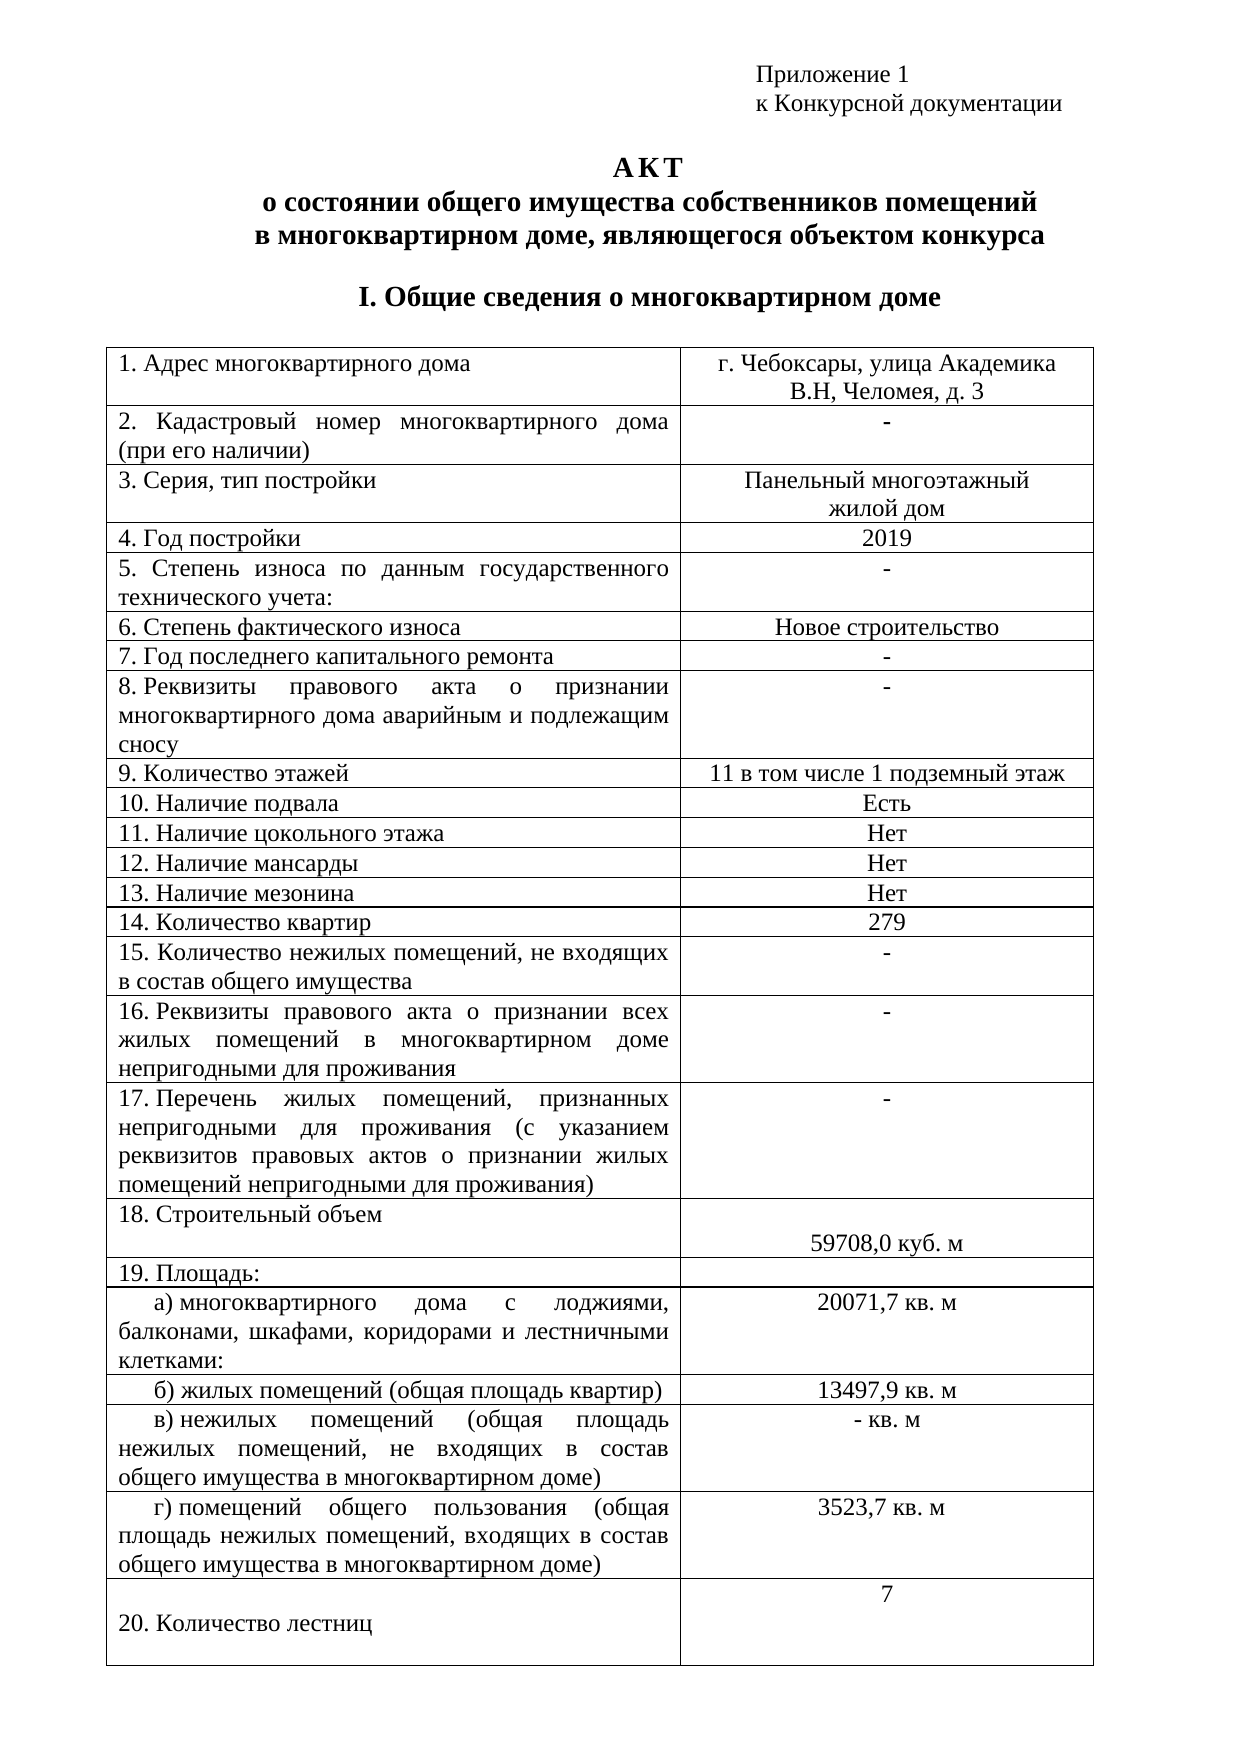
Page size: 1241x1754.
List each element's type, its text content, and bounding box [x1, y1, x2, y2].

table_cell 15. Количество нежилых помещений, не входящих в состав общего имущества [107, 937, 680, 995]
table_cell Панельный многоэтажный жилой дом [681, 465, 1093, 522]
table_cell - [681, 996, 1093, 1082]
table_cell 5. Степень износа по данным государственного технического учета: [107, 553, 680, 611]
table_cell - кв. м [681, 1405, 1093, 1491]
table_cell Нет [681, 848, 1093, 877]
table_cell 7. Год последнего капитального ремонта [107, 641, 680, 670]
table_cell - [681, 671, 1093, 757]
table_cell 6. Степень фактического износа [107, 612, 680, 640]
table_cell 59708,0 куб. м [681, 1199, 1093, 1257]
table_cell а) многоквартирного дома с лоджиями, балконами, шкафами, коридорами и лестничными клетками: [107, 1288, 680, 1374]
text к Конкурсной документации [756, 88, 1181, 117]
table_cell г) помещений общего пользования (общая площадь нежилых помещений, входящих в состав общего имущества в многоквартирном доме) [107, 1492, 680, 1578]
table_cell 19. Площадь: [107, 1258, 680, 1286]
table_cell 13. Наличие мезонина [107, 878, 680, 906]
table_cell 14. Количество квартир [107, 908, 680, 936]
table_cell 16. Реквизиты правового акта о признании всех жилых помещений в многоквартирном доме непригодными для проживания [107, 996, 680, 1082]
table_cell 13497,9 кв. м [681, 1375, 1093, 1403]
text I. Общие сведения о многоквартирном доме [118, 279, 1181, 313]
table_cell в) нежилых помещений (общая площадь нежилых помещений, не входящих в состав общего имущества в многоквартирном доме) [107, 1405, 680, 1491]
table_cell 3523,7 кв. м [681, 1492, 1093, 1578]
table_header 1. Адрес многоквартирного дома [107, 348, 680, 405]
table_cell - [681, 406, 1093, 464]
table_cell 279 [681, 908, 1093, 936]
table_cell - [681, 1083, 1093, 1198]
table_cell 3. Серия, тип постройки [107, 465, 680, 522]
table_cell 2019 [681, 523, 1093, 552]
table_cell 11. Наличие цокольного этажа [107, 818, 680, 847]
table_cell 18. Строительный объем [107, 1199, 680, 1257]
table_cell Есть [681, 788, 1093, 817]
table_cell - [681, 937, 1093, 995]
table_cell 11 в том числе 1 подземный этаж [681, 759, 1093, 787]
text Приложение 1 [756, 59, 1181, 88]
table_cell 17. Перечень жилых помещений, признанных непригодными для проживания (с указанием реквизитов правовых актов о признании жилых помещений непригодными для проживания) [107, 1083, 680, 1198]
text АКТ о состоянии общего имущества собственников помещений в многоквартирном доме, являющегося объектом конкурса [118, 150, 1181, 251]
table_cell 7 [681, 1579, 1093, 1665]
table_cell Нет [681, 878, 1093, 906]
table_header г. Чебоксары, улица Академика В.Н, Челомея, д. 3 [681, 348, 1093, 405]
table_cell 4. Год постройки [107, 523, 680, 552]
table_cell Новое строительство [681, 612, 1093, 640]
table_cell 12. Наличие мансарды [107, 848, 680, 877]
table_cell - [681, 641, 1093, 670]
table_cell - [681, 553, 1093, 611]
table_cell 20071,7 кв. м [681, 1288, 1093, 1374]
table_cell 9. Количество этажей [107, 759, 680, 787]
table_cell 8. Реквизиты правового акта о признании многоквартирного дома аварийным и подлежащим сносу [107, 671, 680, 757]
table_cell 20. Количество лестниц [107, 1579, 680, 1665]
table_cell б) жилых помещений (общая площадь квартир) [107, 1375, 680, 1403]
table_cell [681, 1258, 1093, 1286]
table_cell Нет [681, 818, 1093, 847]
table_cell 10. Наличие подвала [107, 788, 680, 817]
table_cell 2. Кадастровый номер многоквартирного дома (при его наличии) [107, 406, 680, 464]
